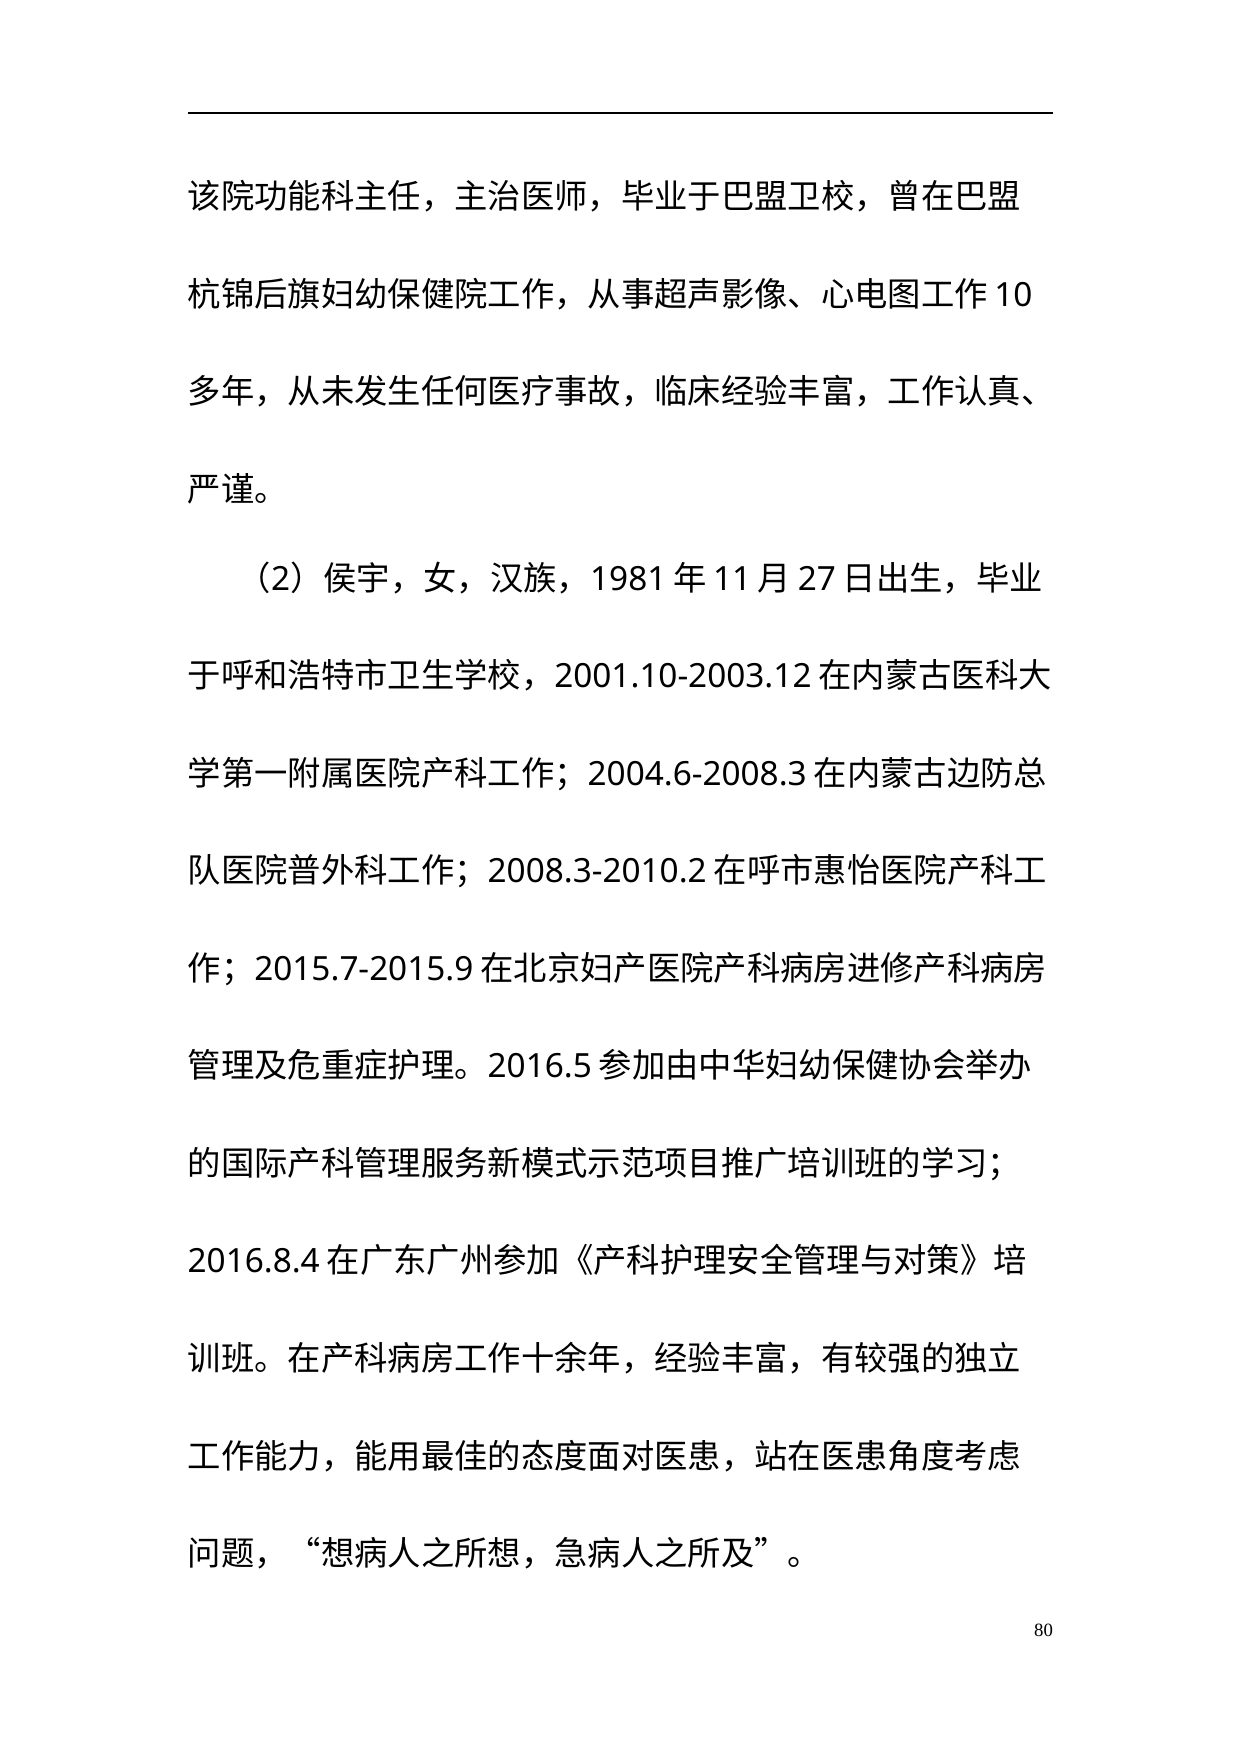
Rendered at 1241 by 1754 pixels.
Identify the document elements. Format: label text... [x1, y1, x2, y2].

text （2）侯宇，女，汉族，1981年11月27日出生，毕业于呼和浩特市卫生学校，2001.10-2003.12在内蒙古医科大学第一附属医院产科工作；2004.6-2008.3在内蒙古边防总队医院普外科工作；2008.3-2010.2在呼市惠怡医院产科工作；2015.7-2015.9在北京妇产医院产科病房进修产科病房管理及危重症护理。2016.5参加由中华妇幼保健协会举办的国际产科管理服务新模式示范项目推广培训班的学习；2016.8.4在广东广州参加《产科护理安全管理与对策》培训班。在产科病房工作十余年，经验丰富，有较强的独立工作能力，能用最佳的态度面对医患，站在医患角度考虑问题，“想病人之所想，急病人之所及”。 [187, 543, 1053, 1583]
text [187, 162, 1053, 519]
